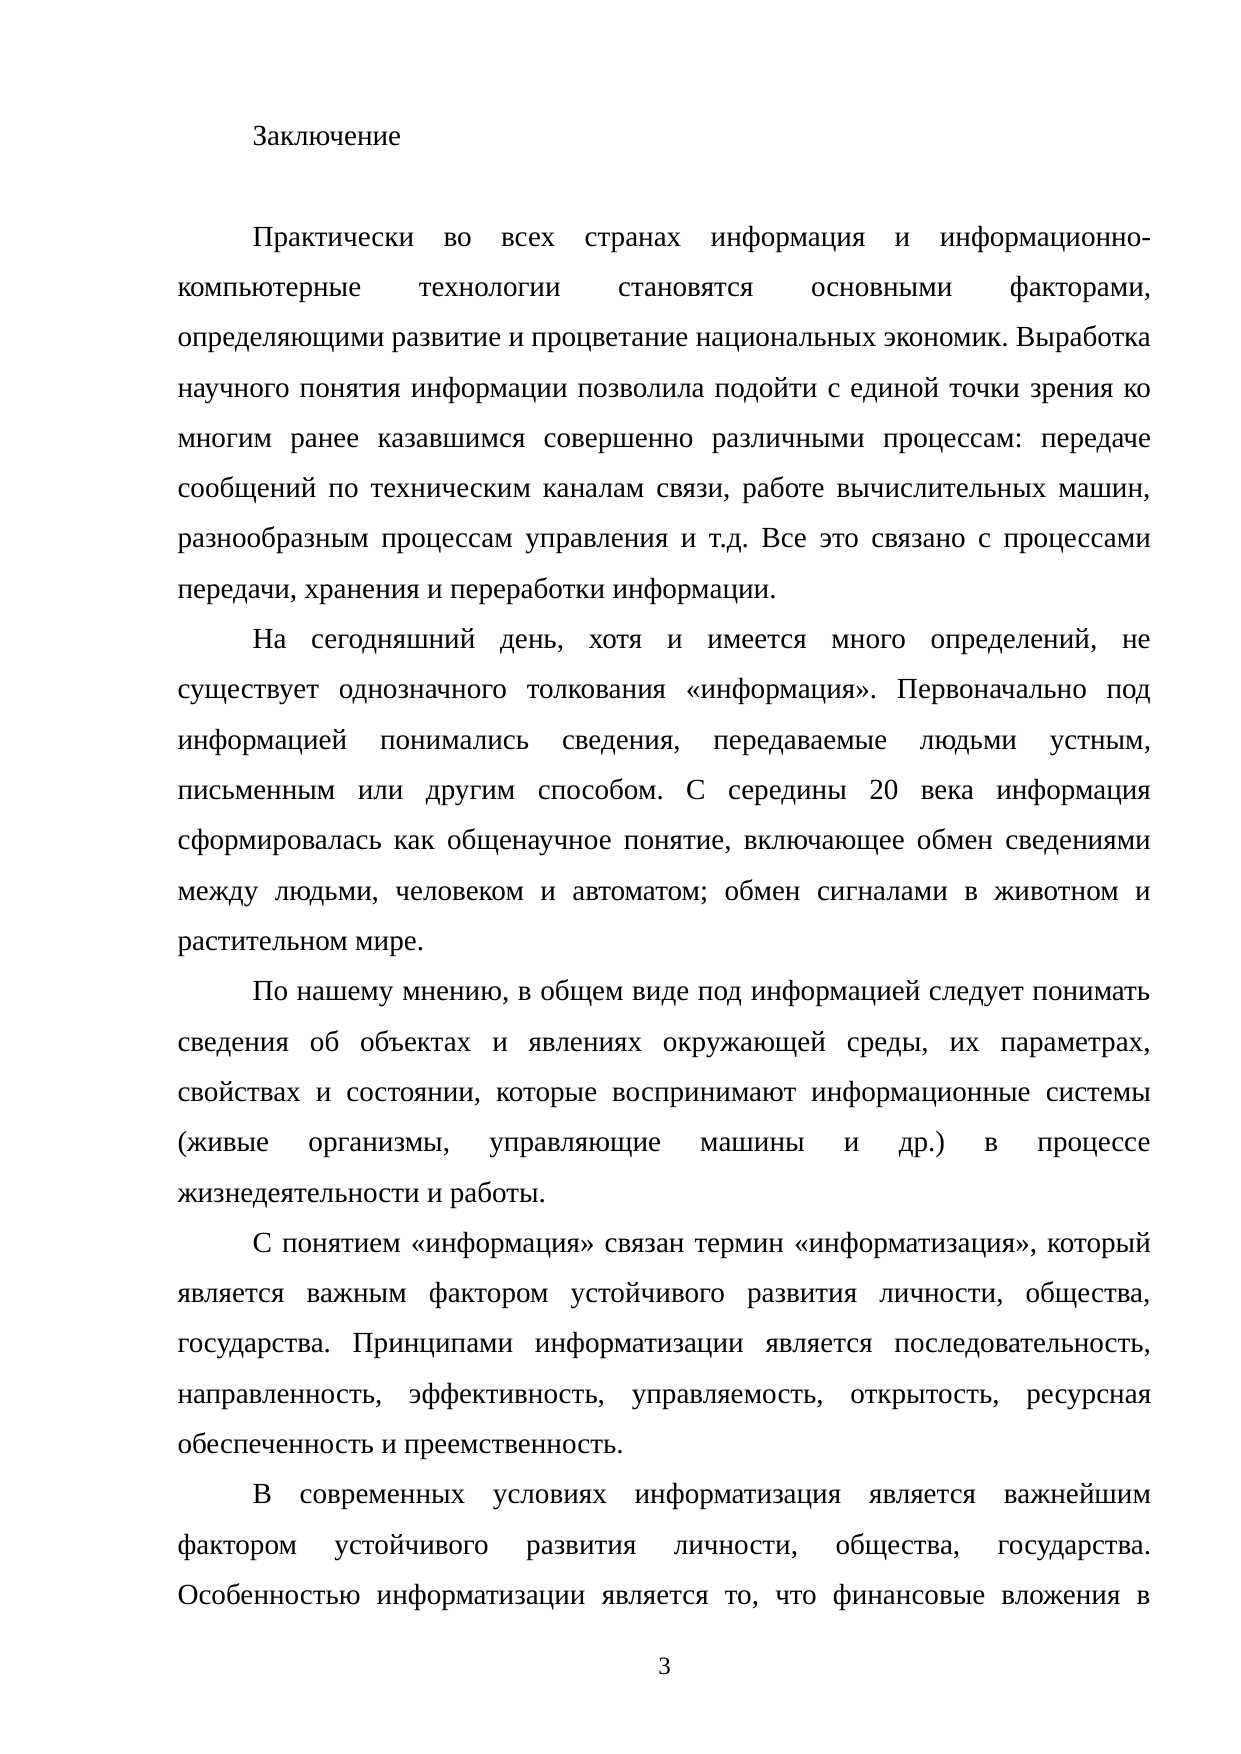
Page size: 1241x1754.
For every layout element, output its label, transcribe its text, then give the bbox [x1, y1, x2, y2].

text По нашему мнению, в общем виде под информацией следует понимать сведения об объектах и явлениях окружающей среды, их параметрах, свойствах и состоянии, которые воспринимают информационные системы (живые организмы, управляющие машины и др.) в процессе жизнедеятельности и работы. [177, 973, 1152, 1208]
text Заключение [177, 118, 1152, 152]
text На сегодняшний день, хотя и имеется много определений, не существует однозначного толкования «информация». Первоначально под информацией понимались сведения, передаваемые людьми устным, письменным или другим способом. С середины 20 века информация сформировалась как общенаучное понятие, включающее обмен сведениями между людьми, человеком и автоматом; обмен сигналами в животном и растительном мире. [177, 621, 1152, 957]
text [177, 1477, 1152, 1611]
text Практически во всех странах информация и информационно-компьютерные технологии становятся основными факторами, определяющими развитие и процветание национальных экономик. Выработка научного понятия информации позволила подойти с единой точки зрения ко многим ранее казавшимся совершенно различными процессам: передаче сообщений по техническим каналам связи, работе вычислительных машин, разнообразным процессам управления и т.д. Все это связано с процессами передачи, хранения и переработки информации. [177, 219, 1152, 604]
text С понятием «информация» связан термин «информатизация», который является важным фактором устойчивого развития личности, общества, государства. Принципами информатизации является последовательность, направленность, эффективность, управляемость, открытость, ресурсная обеспеченность и преемственность. [177, 1225, 1152, 1460]
